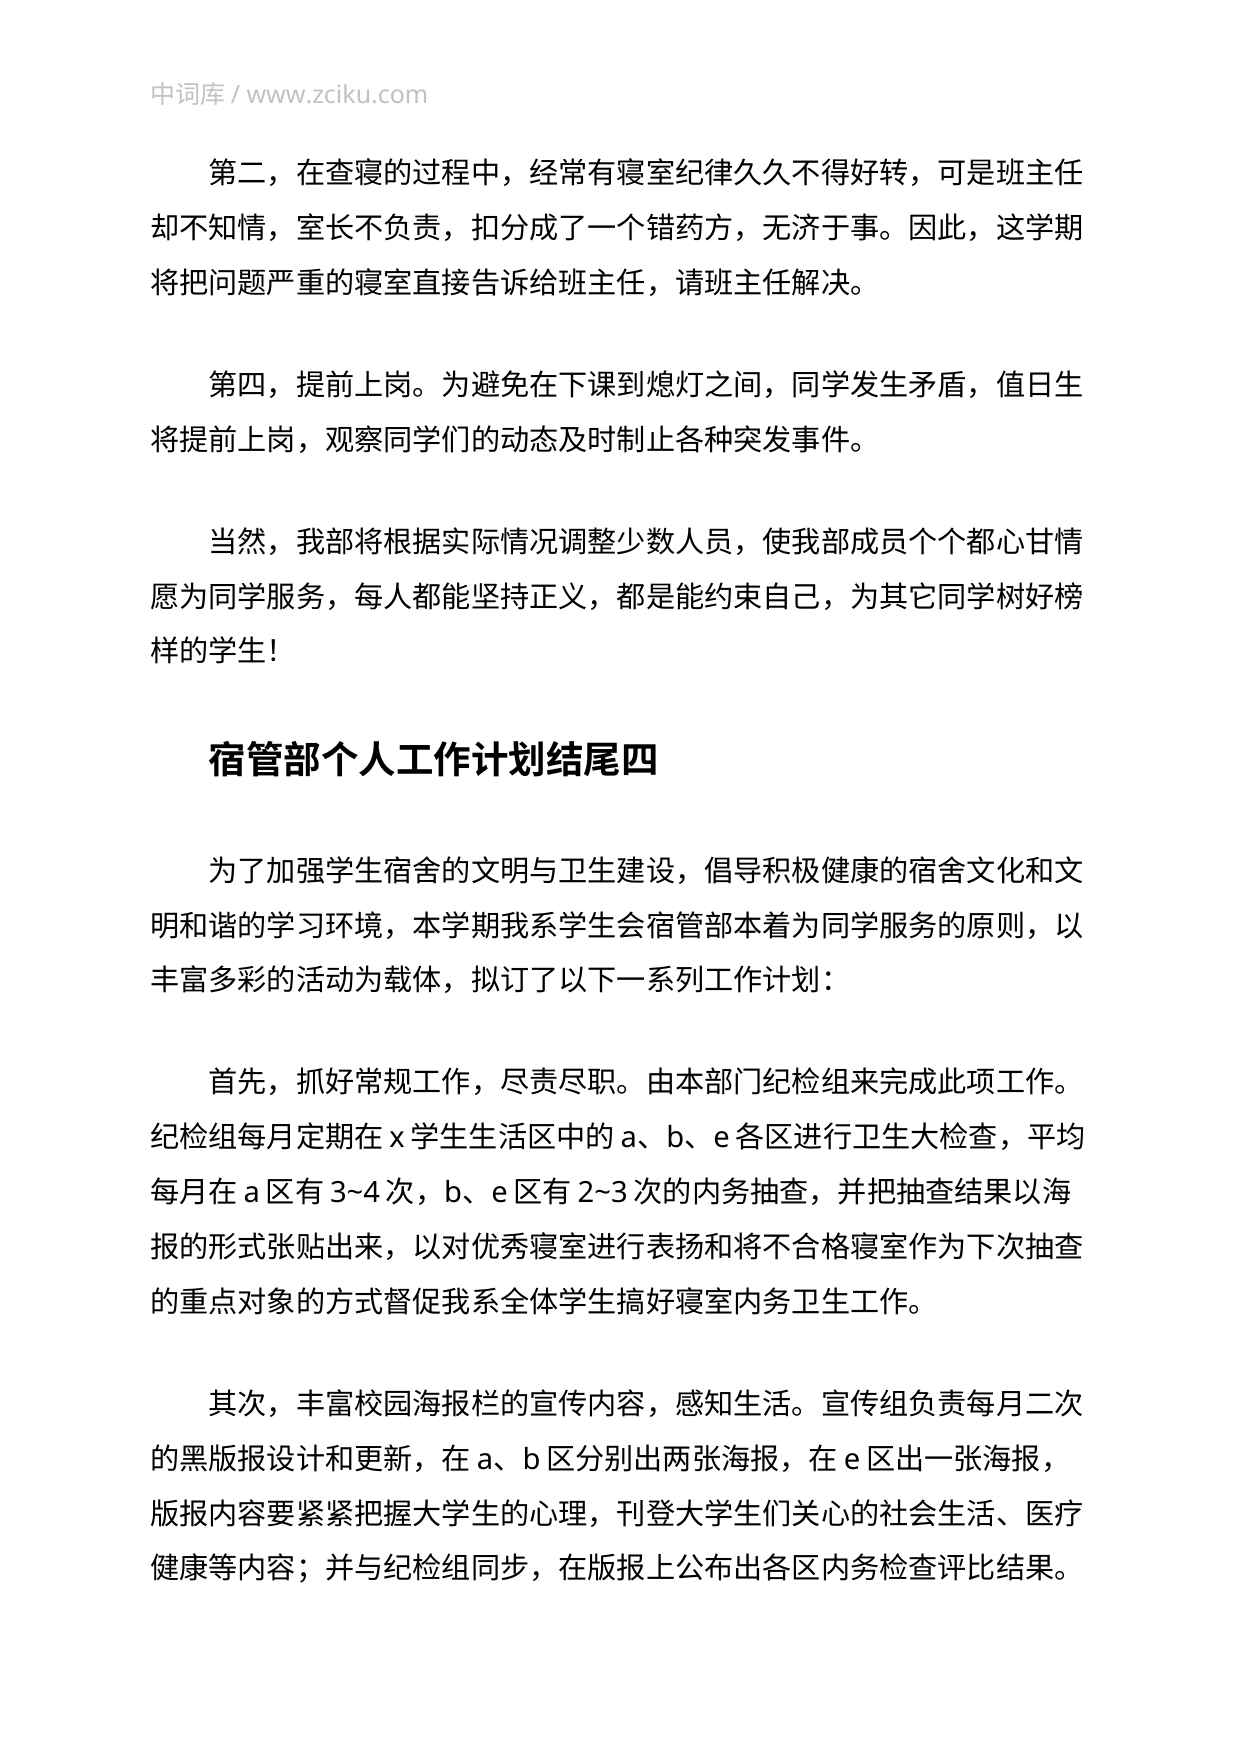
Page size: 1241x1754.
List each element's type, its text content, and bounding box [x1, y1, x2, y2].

text 第二，在查寝的过程中，经常有寝室纪律久久不得好转，可是班主任却不知情，室长不负责，扣分成了一个错药方，无济于事。因此，这学期将把问题严重的寝室直接告诉给班主任，请班主任解决。 [150, 150, 1090, 302]
text 为了加强学生宿舍的文明与卫生建设，倡导积极健康的宿舍文化和文明和谐的学习环境，本学期我系学生会宿管部本着为同学服务的原则，以丰富多彩的活动为载体，拟订了以下一系列工作计划： [150, 847, 1090, 999]
text 其次，丰富校园海报栏的宣传内容，感知生活。宣传组负责每月二次的黑版报设计和更新，在a、b区分别出两张海报，在e区出一张海报，版报内容要紧紧把握大学生的心理，刊登大学生们关心的社会生活、医疗健康等内容；并与纪检组同步，在版报上公布出各区内务检查评比结果。 [150, 1380, 1090, 1587]
text 当然，我部将根据实际情况调整少数人员，使我部成员个个都心甘情愿为同学服务，每人都能坚持正义，都是能约束自己，为其它同学树好榜样的学生！ [150, 518, 1090, 670]
text 首先，抓好常规工作，尽责尽职。由本部门纪检组来完成此项工作。纪检组每月定期在x学生生活区中的a、b、e各区进行卫生大检查，平均每月在a区有3~4次，b、e区有2~3次的内务抽查，并把抽查结果以海报的形式张贴出来，以对优秀寝室进行表扬和将不合格寝室作为下次抽查的重点对象的方式督促我系全体学生搞好寝室内务卫生工作。 [150, 1059, 1090, 1321]
text 第四，提前上岗。为避免在下课到熄灯之间，同学发生矛盾，值日生将提前上岗，观察同学们的动态及时制止各种突发事件。 [150, 362, 1090, 459]
text 宿管部个人工作计划结尾四 [150, 730, 1090, 784]
